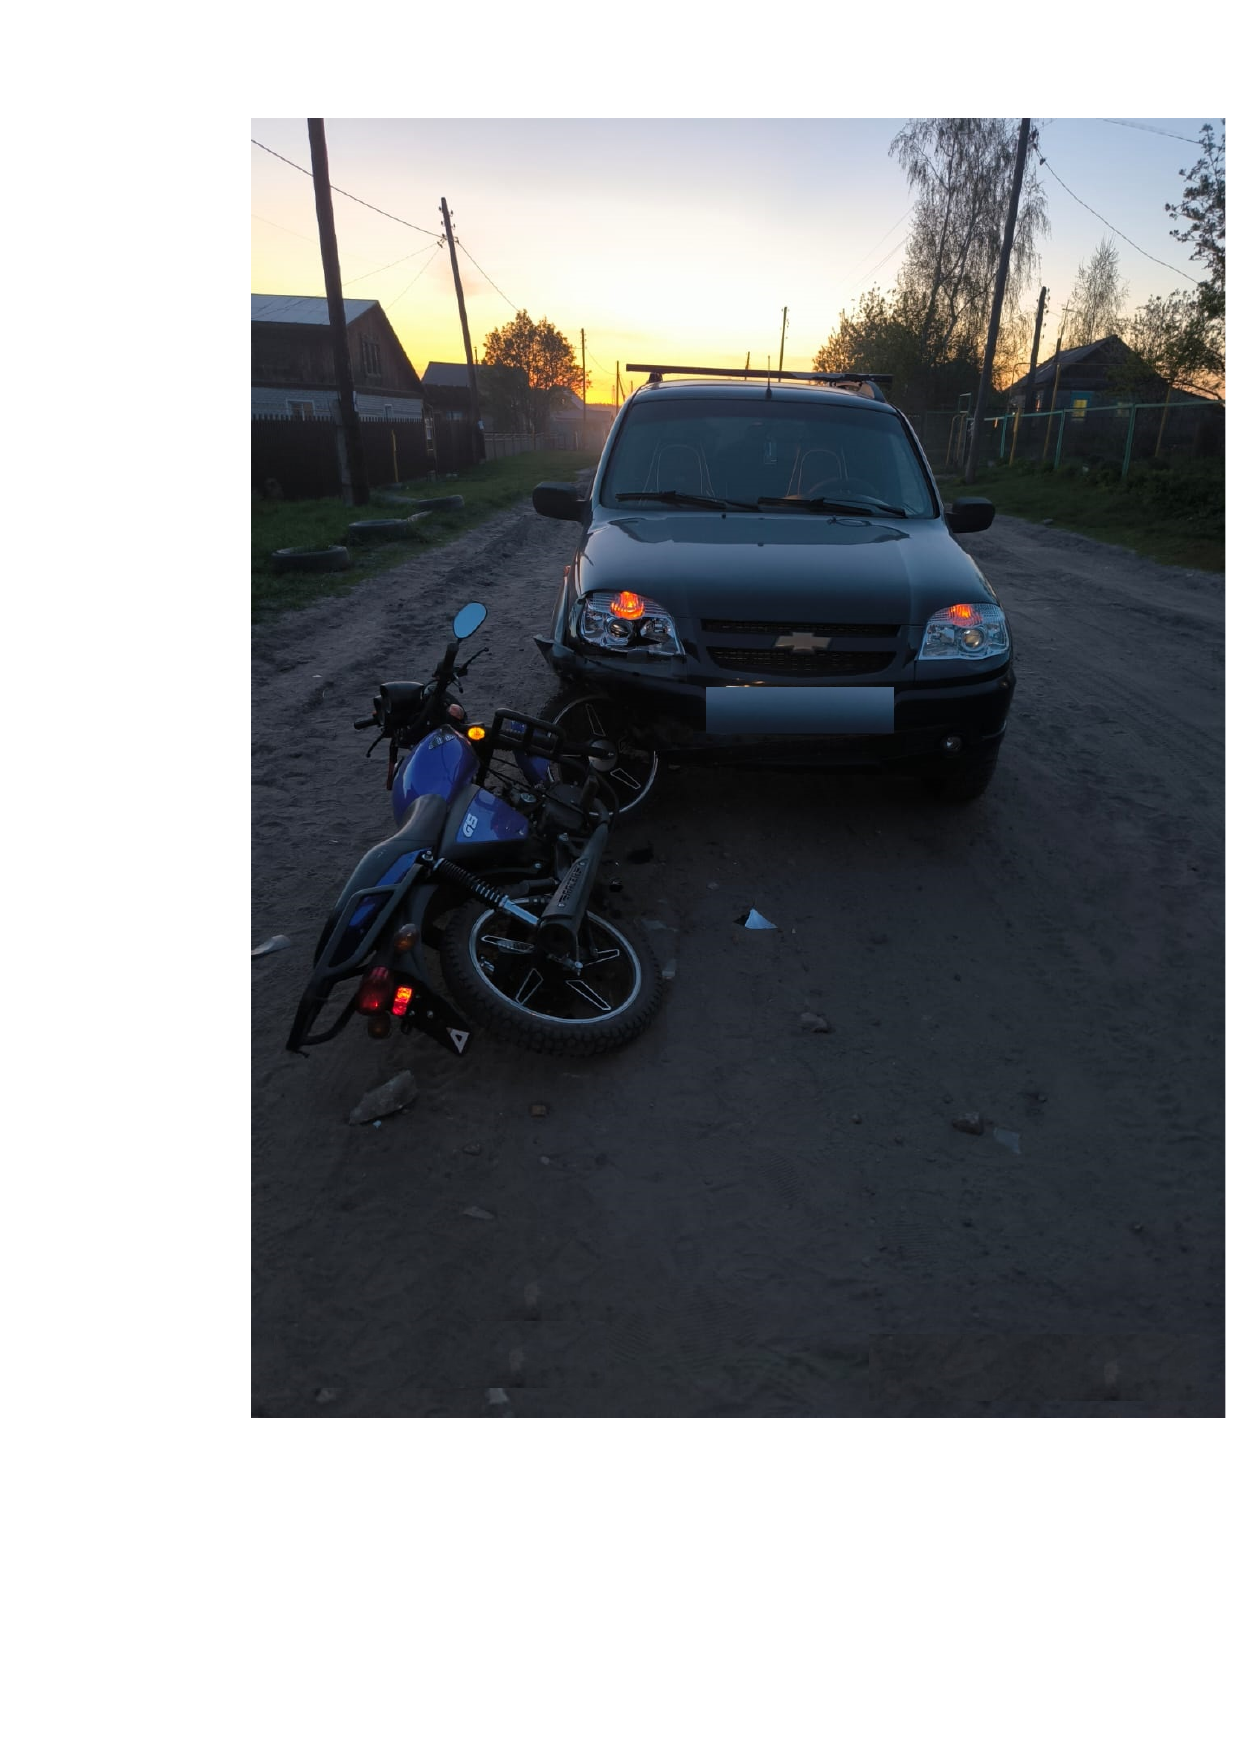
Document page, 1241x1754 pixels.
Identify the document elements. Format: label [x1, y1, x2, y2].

picture [251, 118, 1226, 1418]
